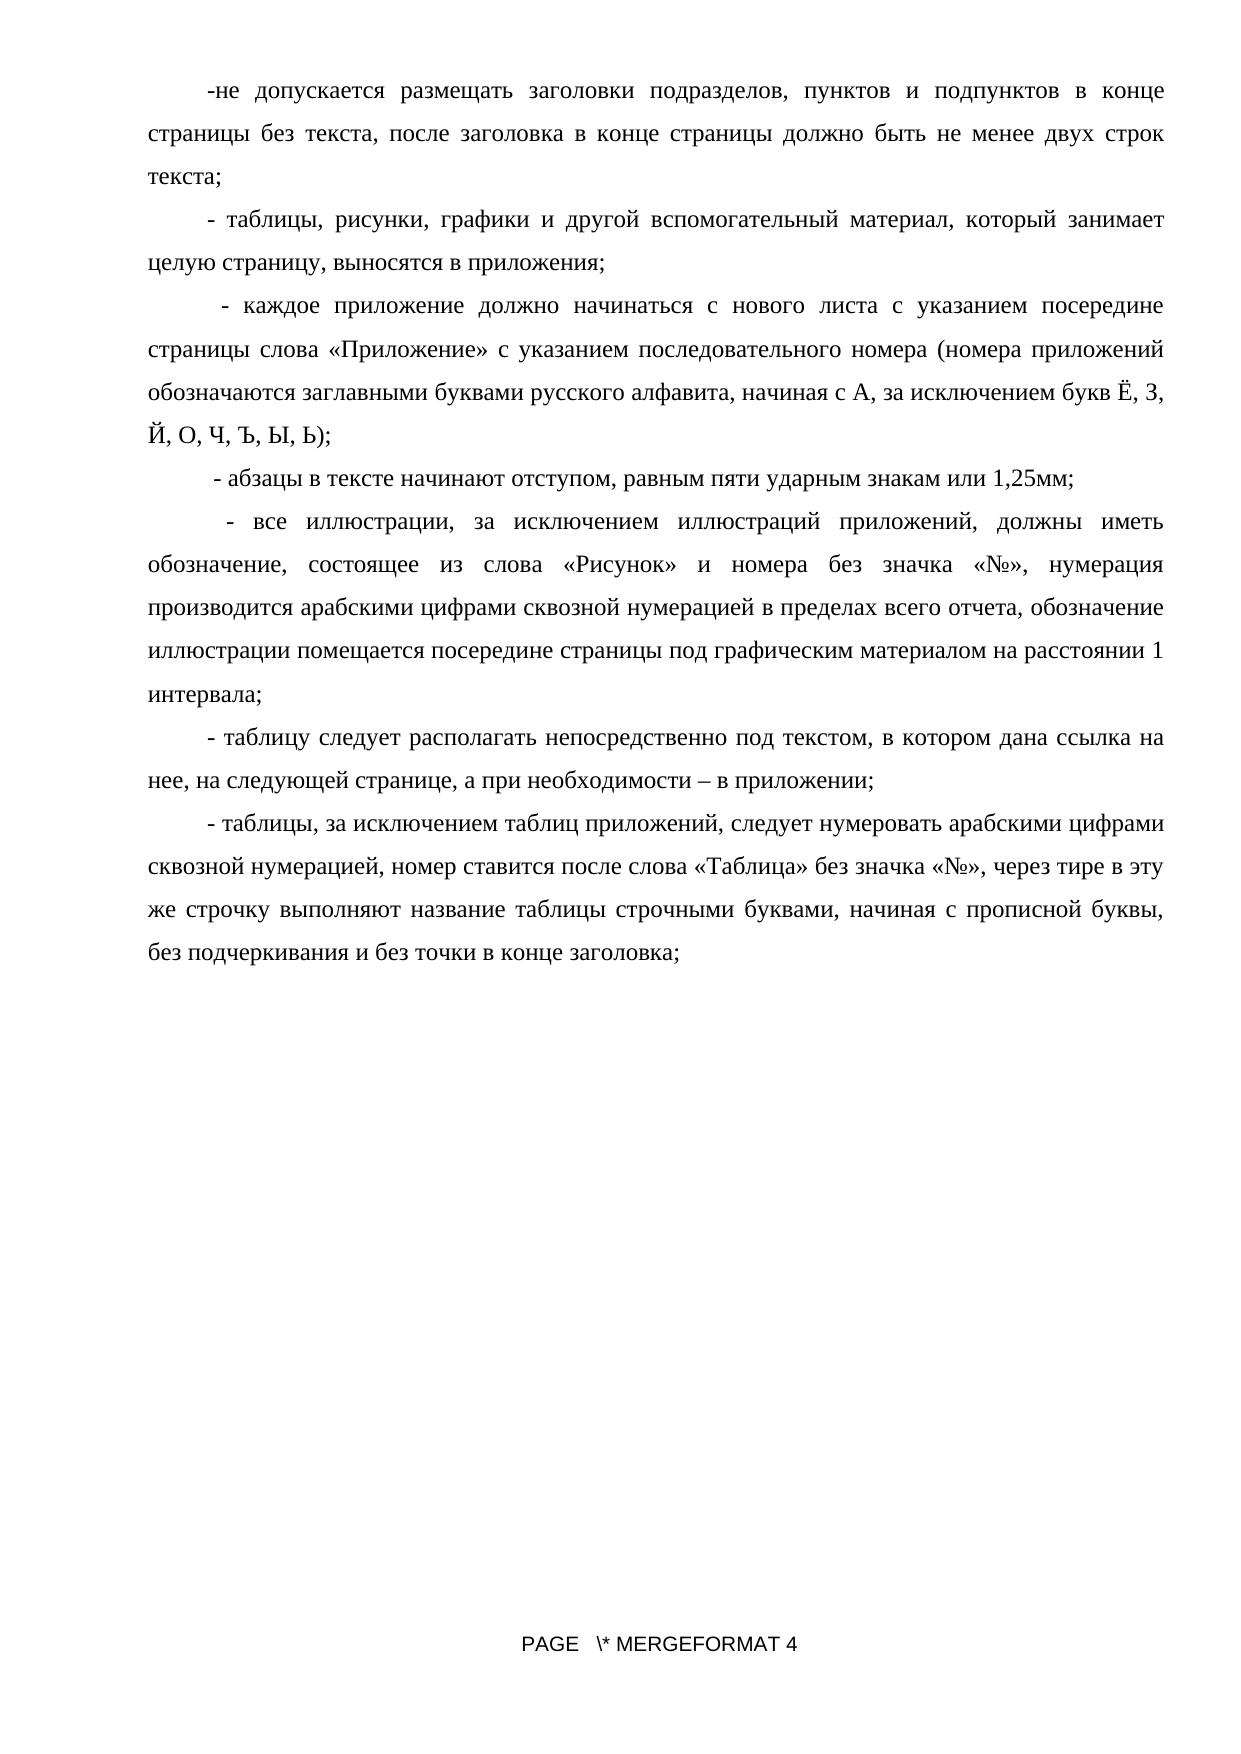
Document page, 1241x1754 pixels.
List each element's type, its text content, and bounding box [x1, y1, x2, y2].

list - таблицу следует располагать непосредственно под текстом, в котором дана ссылка на нее, на следующей странице, а при необходимости – в приложении; [148, 722, 1165, 794]
list - таблицы, за исключением таблиц приложений, следует нумеровать арабскими цифрами сквозной нумерацией, номер ставится после слова «Таблица» без значка «№», через тире в эту же строчку выполняют название таблицы строчными буквами, начиная с прописной буквы, без подчеркивания и без точки в конце заголовка; [148, 808, 1165, 966]
list - таблицы, рисунки, графики и другой вспомогательный материал, который занимает целую страницу, выносятся в приложения; [148, 204, 1165, 276]
list - все иллюстрации, за исключением иллюстраций приложений, должны иметь обозначение, состоящее из слова «Рисунок» и номера без значка «№», нумерация производится арабскими цифрами сквозной нумерацией в пределах всего отчета, обозначение иллюстрации помещается посередине страницы под графическим материалом на расстоянии 1 интервала; [148, 506, 1165, 707]
list - абзацы в тексте начинают отступом, равным пяти ударным знакам или 1,25мм; [148, 463, 1165, 492]
list -не допускается размещать заголовки подразделов, пунктов и подпунктов в конце страницы без текста, после заголовка в конце страницы должно быть не менее двух строк текста; [148, 75, 1165, 190]
list - каждое приложение должно начинаться с нового листа с указанием посередине страницы слова «Приложение» с указанием последовательного номера (номера приложений обозначаются заглавными буквами русского алфавита, начиная с А, за исключением букв Ë, З, Й, О, Ч, Ъ, Ы, Ь); [148, 291, 1165, 449]
